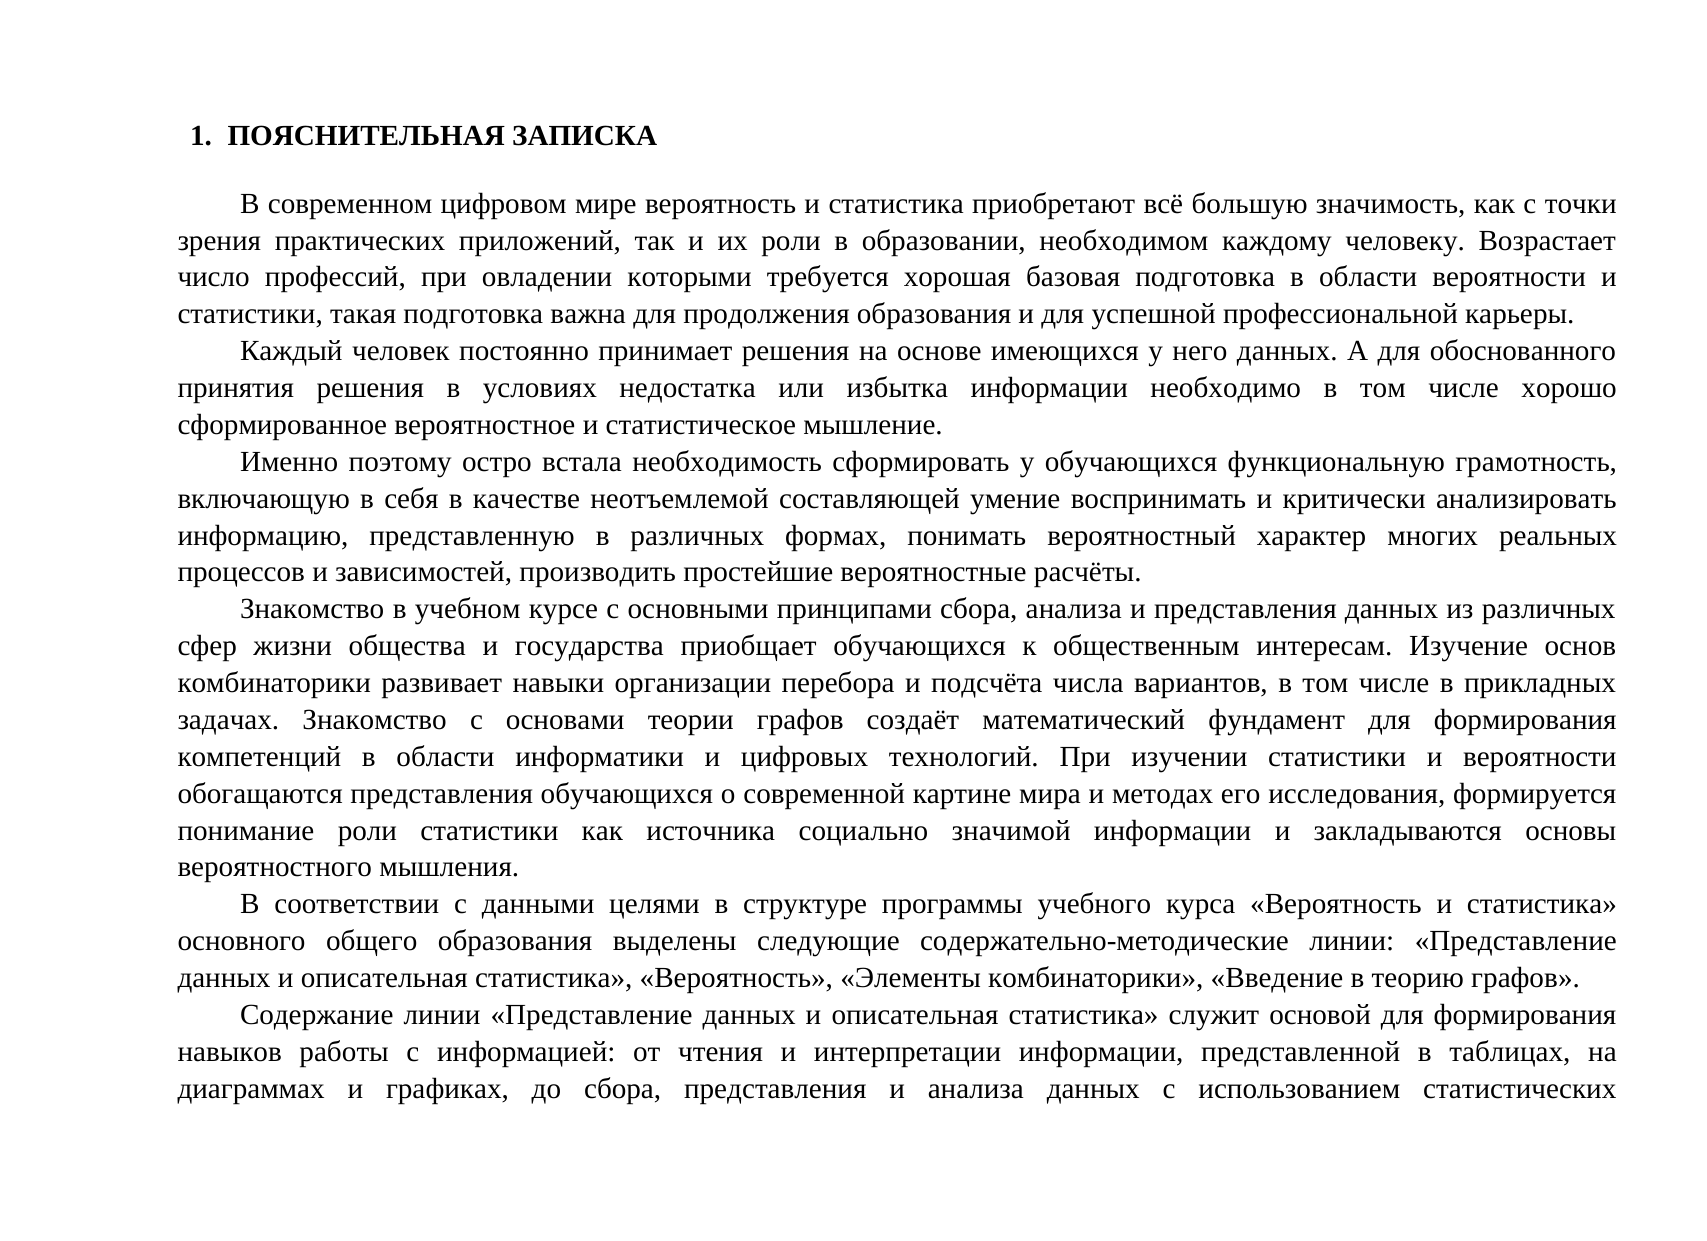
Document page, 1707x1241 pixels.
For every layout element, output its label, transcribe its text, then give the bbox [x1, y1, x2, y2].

list ПОЯСНИТЕЛЬНАЯ ЗАПИСКА [190, 118, 1618, 152]
text В соответствии с данными целями в структуре программы учебного курса «Вероятность и статистика» основного общего образования выделены следующие содержательно-методические линии: «Представление данных и описательная статистика», «Вероятность», «Элементы комбинаторики», «Введение в теорию графов». [177, 886, 1618, 994]
text Знакомство в учебном курсе с основными принципами сбора, анализа и представления данных из различных сфер жизни общества и государства приобщает обучающихся к общественным интересам. Изучение основ комбинаторики развивает навыки организации перебора и подсчёта числа вариантов, в том числе в прикладных задачах. Знакомство с основами теории графов создаёт математический фундамент для формирования компетенций в области информатики и цифровых технологий. При изучении статистики и вероятности обогащаются представления обучающихся о современной картине мира и методах его исследования, формируется понимание роли статистики как источника социально значимой информации и закладываются основы вероятностного мышления. [177, 591, 1618, 883]
text Каждый человек постоянно принимает решения на основе имеющихся у него данных. А для обоснованного принятия решения в условиях недостатка или избытка информации необходимо в том числе хорошо сформированное вероятностное и статистическое мышление. [177, 333, 1618, 441]
text В современном цифровом мире вероятность и статистика приобретают всё большую значимость, как с точки зрения практических приложений, так и их роли в образовании, необходимом каждому человеку. Возрастает число профессий, при овладении которыми требуется хорошая базовая подготовка в области вероятности и статистики, такая подготовка важна для продолжения образования и для успешной профессиональной карьеры. [177, 186, 1618, 330]
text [177, 997, 1618, 1104]
text Именно поэтому остро встала необходимость сформировать у обучающихся функциональную грамотность, включающую в себя в качестве неотъемлемой составляющей умение воспринимать и критически анализировать информацию, представленную в различных формах, понимать вероятностный характер многих реальных процессов и зависимостей, производить простейшие вероятностные расчёты. [177, 444, 1618, 588]
